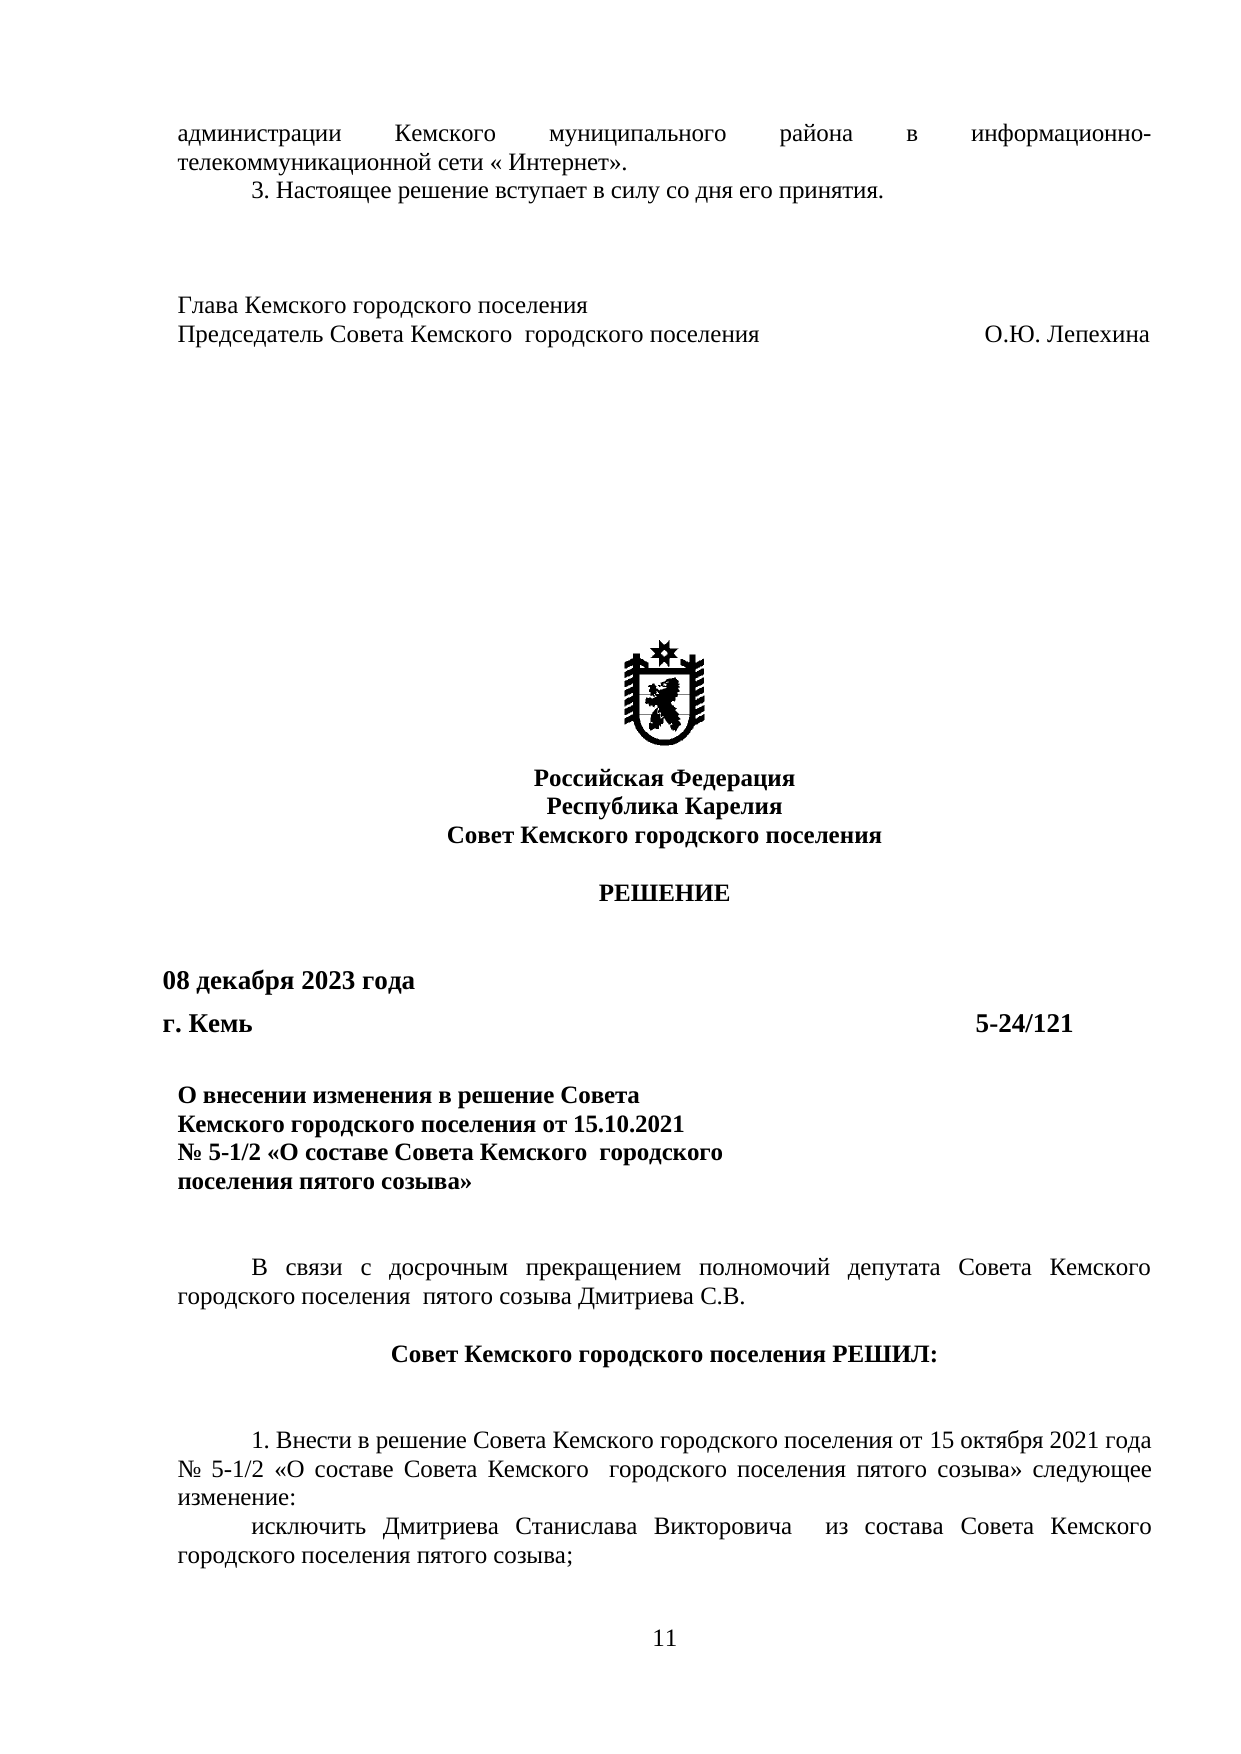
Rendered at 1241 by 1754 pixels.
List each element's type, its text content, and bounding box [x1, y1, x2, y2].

text В связи с досрочным прекращением полномочий депутата Совета Кемского городского поселения пятого созыва Дмитриева С.В. [177, 1252, 1152, 1310]
text 08 декабря 2023 года [148, 964, 1152, 995]
text исключить Дмитриева Станислава Викторовича из состава Совета Кемского городского поселения пятого созыва; [177, 1511, 1152, 1569]
text Глава Кемского городского поселения [177, 291, 1152, 319]
text поселения пятого созыва» [177, 1166, 1152, 1195]
text Совет Кемского городского поселения РЕШИЛ: [177, 1339, 1152, 1367]
text 3. Настоящее решение вступает в силу со дня его принятия. [177, 176, 1152, 204]
text РЕШЕНИЕ [177, 878, 1152, 906]
text Совет Кемского городского поселения [177, 820, 1152, 849]
text Российская Федерация [177, 763, 1152, 791]
text № 5-1/2 «О составе Совета Кемского городского [177, 1137, 1152, 1166]
text Председатель Совета Кемского городского поселения О.Ю. Лепехина [177, 319, 1152, 348]
text 1. Внести в решение Совета Кемского городского поселения от 15 октября 2021 года № 5-1/2 «О составе Совета Кемского городского поселения пятого созыва» следующее изменение: [177, 1425, 1152, 1511]
text О внесении изменения в решение Совета [177, 1080, 1152, 1109]
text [177, 118, 1152, 176]
text Республика Карелия [177, 791, 1152, 820]
text г. Кемь 5-24/121 [162, 1008, 1152, 1039]
text Кемского городского поселения от 15.10.2021 [177, 1109, 1152, 1137]
